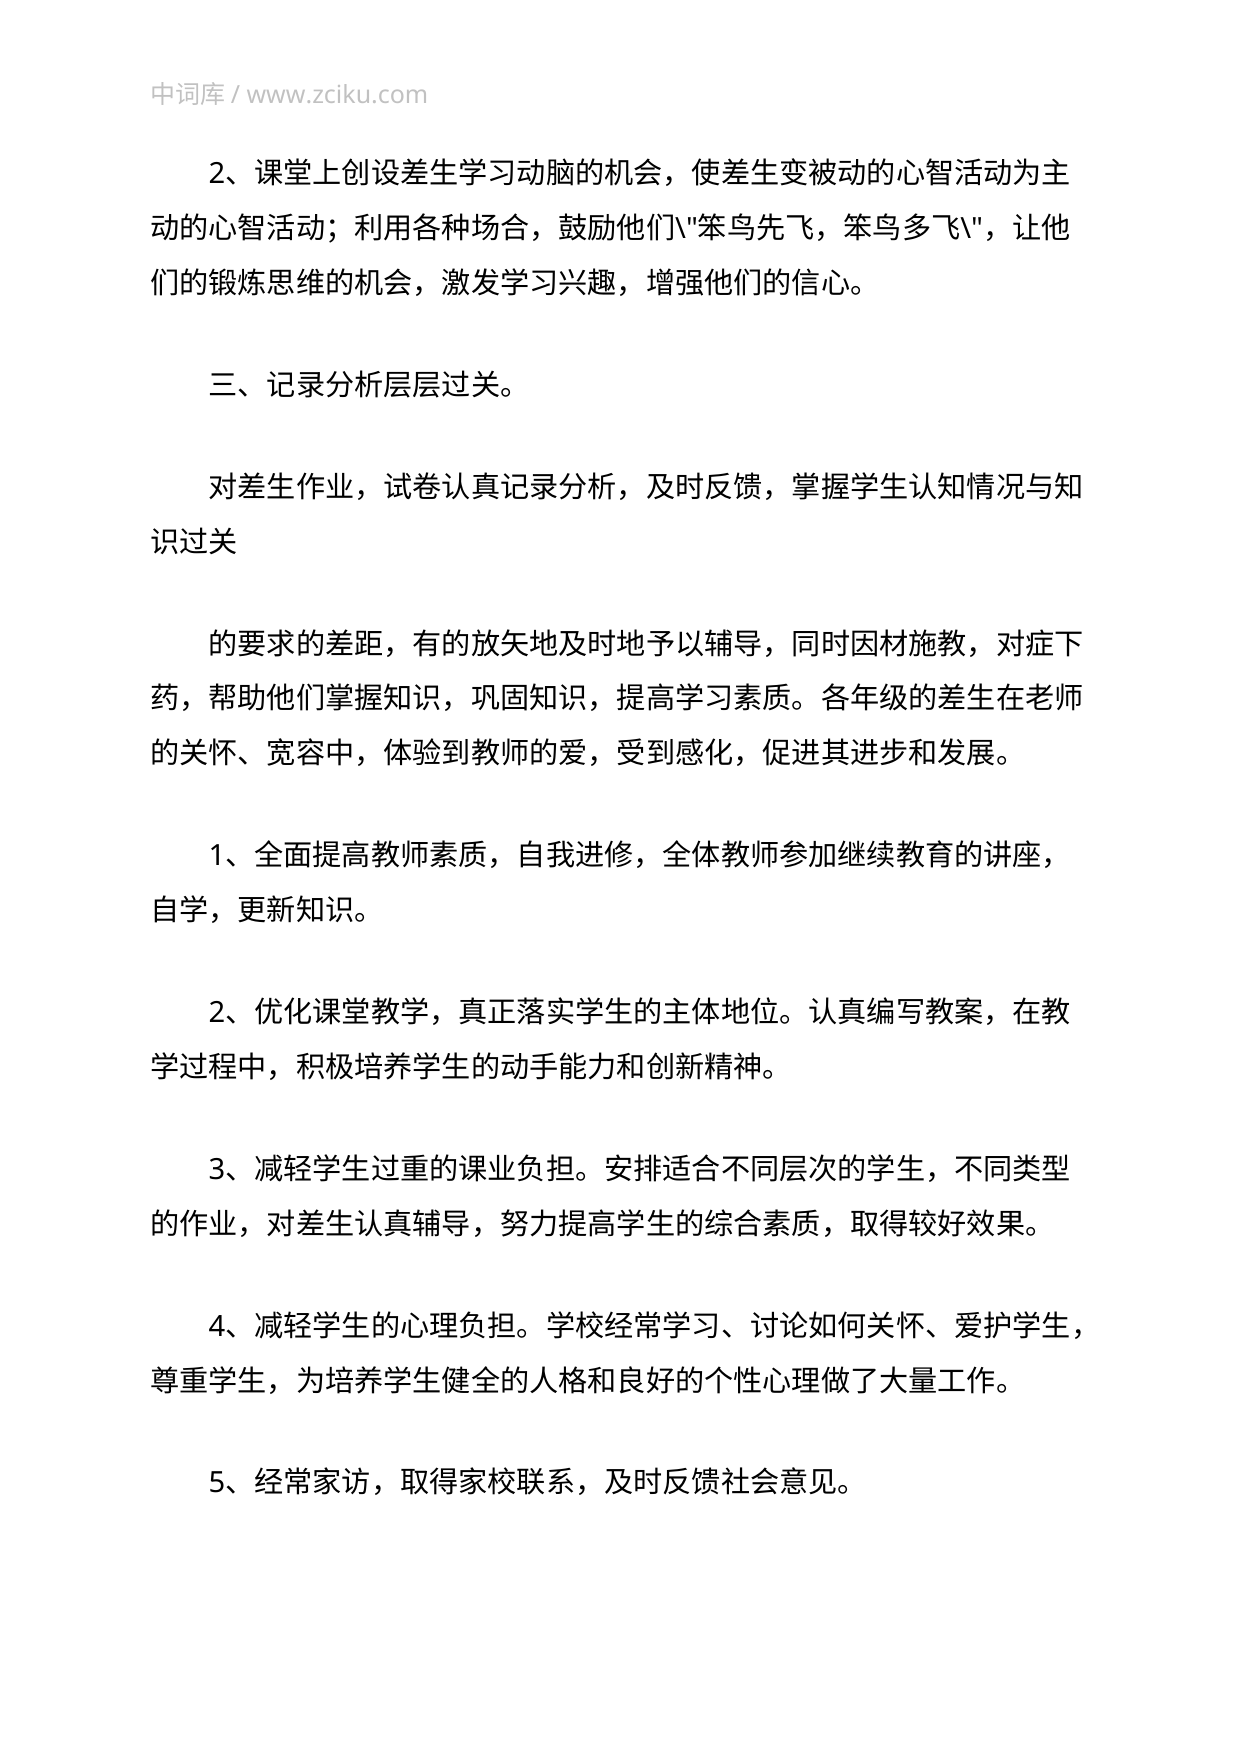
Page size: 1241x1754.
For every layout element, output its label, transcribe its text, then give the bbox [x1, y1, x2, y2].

text 5、经常家访，取得家校联系，及时反馈社会意见。 [150, 1459, 1090, 1501]
text 2、优化课堂教学，真正落实学生的主体地位。认真编写教案，在教学过程中，积极培养学生的动手能力和创新精神。 [150, 988, 1090, 1086]
text 对差生作业，试卷认真记录分析，及时反馈，掌握学生认知情况与知识过关 [150, 463, 1090, 561]
text 2、课堂上创设差生学习动脑的机会，使差生变被动的心智活动为主动的心智活动；利用各种场合，鼓励他们\"笨鸟先飞，笨鸟多飞\"，让他们的锻炼思维的机会，激发学习兴趣，增强他们的信心。 [150, 150, 1090, 302]
text 4、减轻学生的心理负担。学校经常学习、讨论如何关怀、爱护学生，尊重学生，为培养学生健全的人格和良好的个性心理做了大量工作。 [150, 1302, 1090, 1399]
text 的要求的差距，有的放矢地及时地予以辅导，同时因材施教，对症下药，帮助他们掌握知识，巩固知识，提高学习素质。各年级的差生在老师的关怀、宽容中，体验到教师的爱，受到感化，促进其进步和发展。 [150, 620, 1090, 772]
text 三、记录分析层层过关。 [150, 362, 1090, 404]
text 1、全面提高教师素质，自我进修，全体教师参加继续教育的讲座，自学，更新知识。 [150, 832, 1090, 929]
text 3、减轻学生过重的课业负担。安排适合不同层次的学生，不同类型的作业，对差生认真辅导，努力提高学生的综合素质，取得较好效果。 [150, 1145, 1090, 1243]
